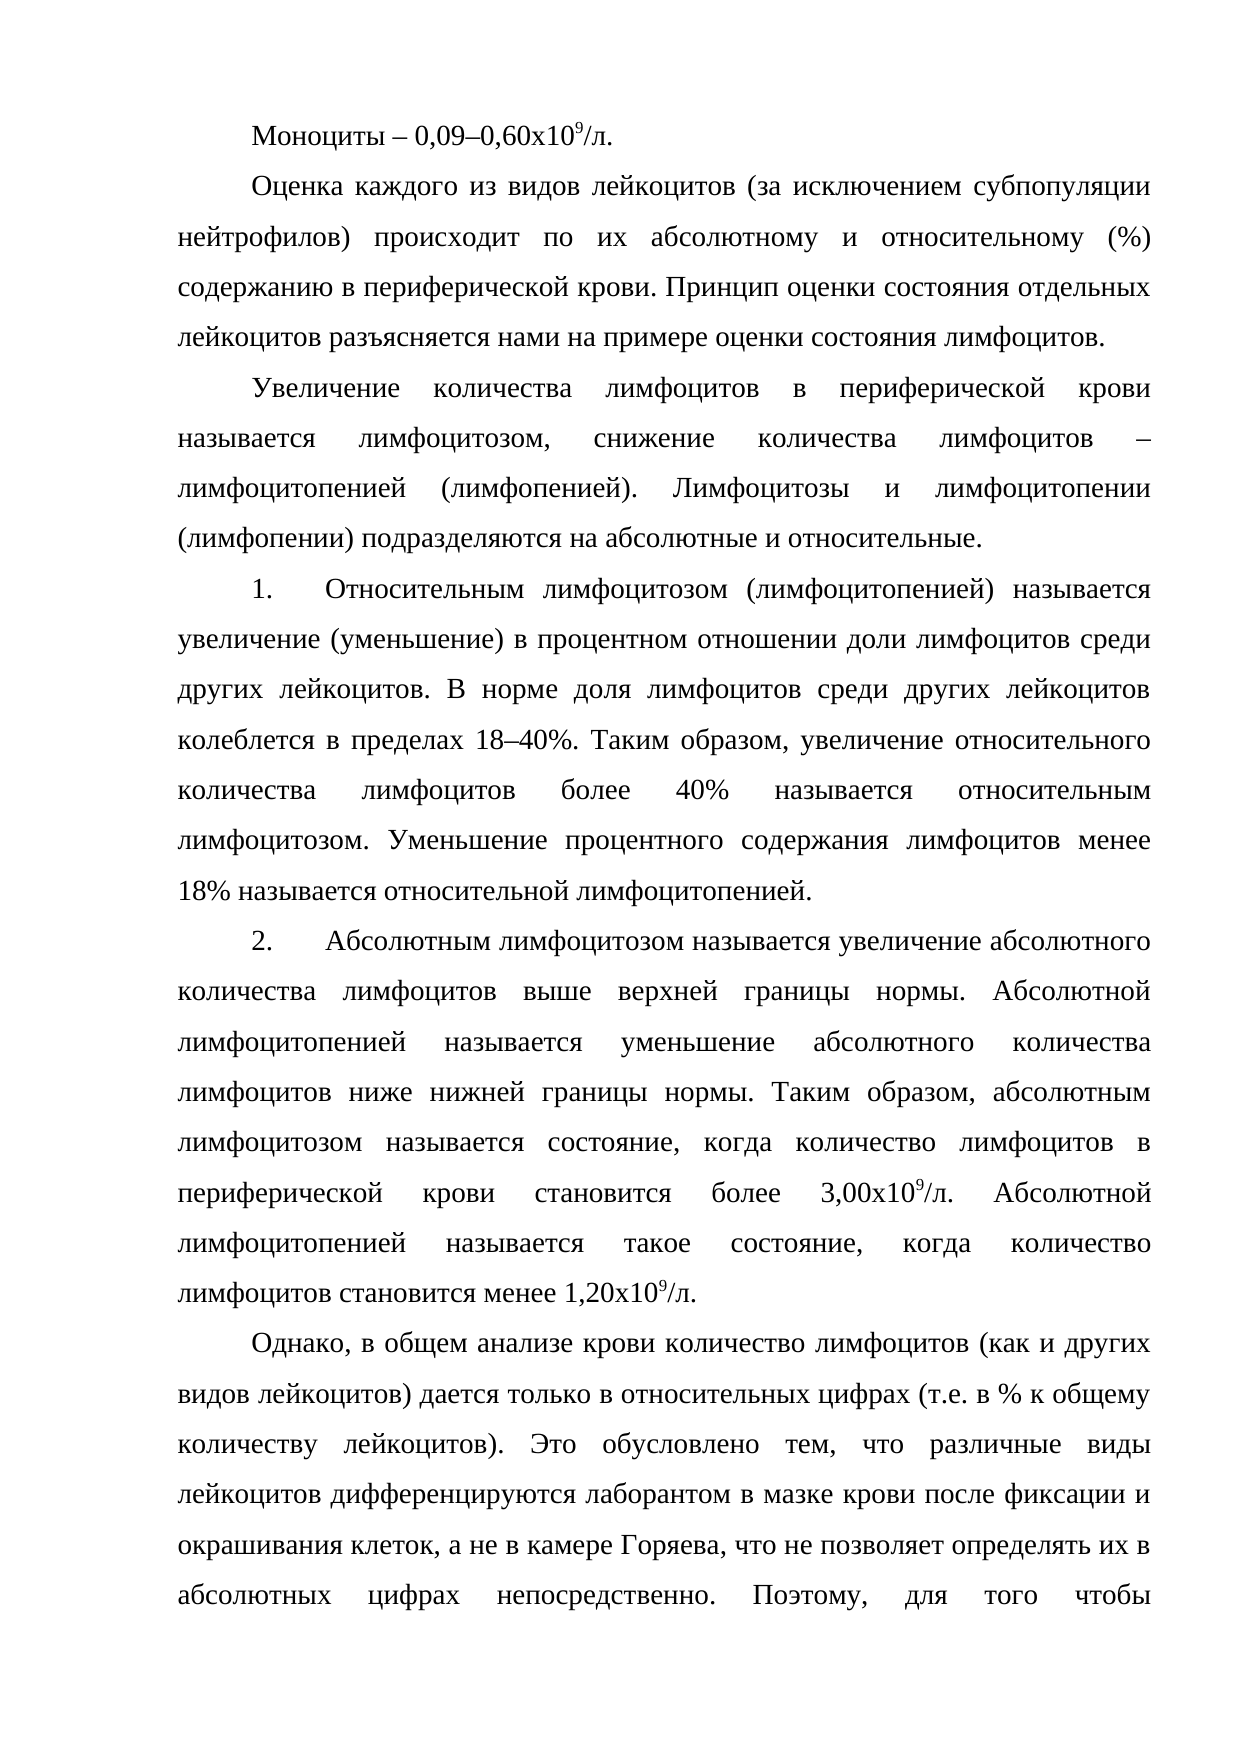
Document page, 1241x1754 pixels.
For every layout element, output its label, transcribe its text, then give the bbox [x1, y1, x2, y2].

text Оценка каждого из видов лейкоцитов (за исключением субпопуляции нейтрофилов) происходит по их абсолютному и относительному (%) содержанию в периферической крови. Принцип оценки состояния отдельных лейкоцитов разъясняется нами на примере оценки состояния лимфоцитов. [177, 168, 1152, 353]
list Абсолютным лимфоцитозом называется увеличение абсолютного количества лимфоцитов выше верхней границы нормы. Абсолютной лимфоцитопенией называется уменьшение абсолютного количества лимфоцитов ниже нижней границы нормы. Таким образом, абсолютным лимфоцитозом называется состояние, когда количество лимфоцитов в периферической крови становится более 3,00х109/л. Абсолютной лимфоцитопенией называется такое состояние, когда количество лимфоцитов становится менее 1,20х109/л. [177, 923, 1152, 1309]
text Увеличение количества лимфоцитов в периферической крови называется лимфоцитозом, снижение количества лимфоцитов – лимфоцитопенией (лимфопенией). Лимфоцитозы и лимфоцитопении (лимфопении) подразделяются на абсолютные и относительные. [177, 370, 1152, 554]
list Относительным лимфоцитозом (лимфоцитопенией) называется увеличение (уменьшение) в процентном отношении доли лимфоцитов среди других лейкоцитов. В норме доля лимфоцитов среди других лейкоцитов колеблется в пределах 18–40%. Таким образом, увеличение относительного количества лимфоцитов более 40% называется относительным лимфоцитозом. Уменьшение процентного содержания лимфоцитов менее 18% называется относительной лимфоцитопенией. [177, 571, 1152, 906]
text Моноциты – 0,09–0,60х109/л. [177, 118, 1152, 152]
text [177, 1326, 1152, 1611]
